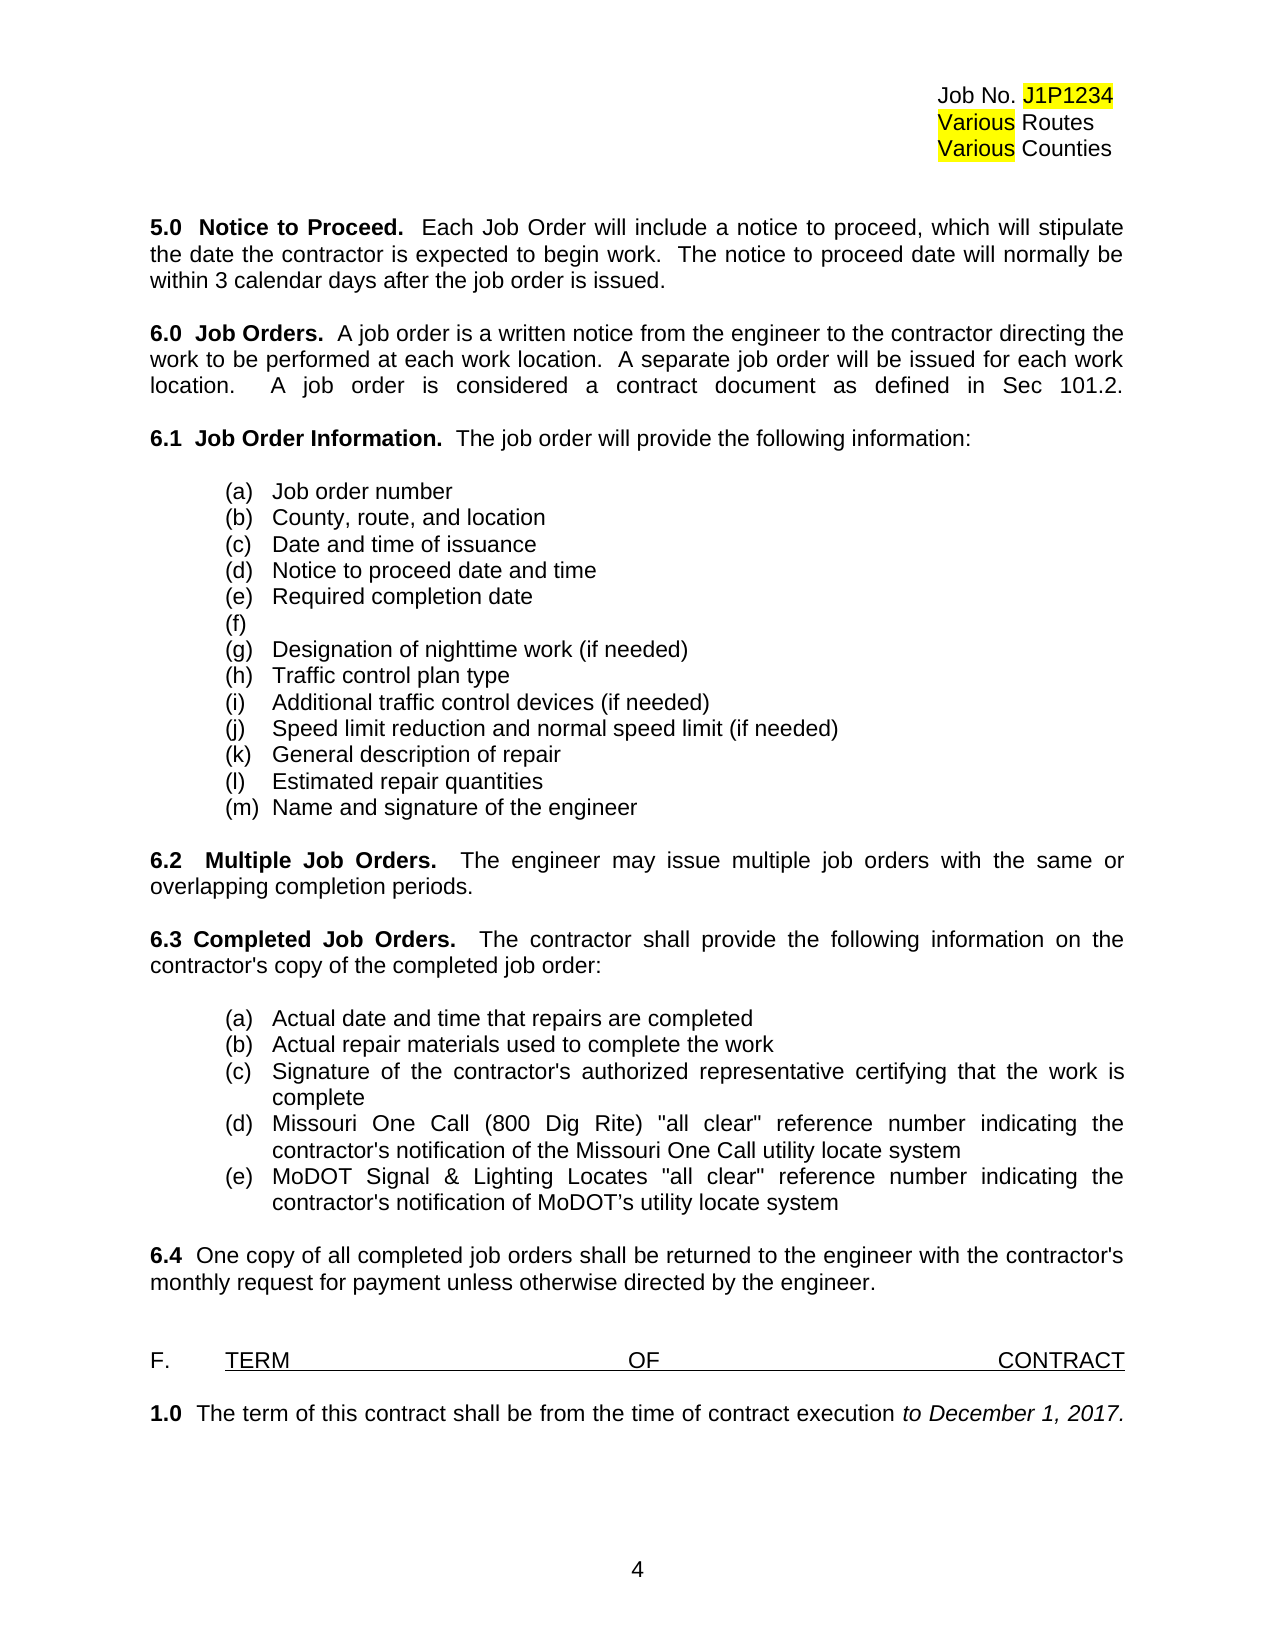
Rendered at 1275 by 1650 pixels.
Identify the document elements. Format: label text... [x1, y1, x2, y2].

text (d) Missouri One Call (800 Dig Rite) "all clear" reference number indicating the contractor's notification of the Missouri One Call utility locate system [225, 1110, 1125, 1163]
text 5.0 Notice to Proceed. Each Job Order will include a notice to proceed, which will stipulate the date the contractor is expected to begin work. The notice to proceed date will normally be within 3 calendar days after the job order is issued. [150, 214, 1125, 293]
text 6.0 Job Orders. A job order is a written notice from the engineer to the contractor directing the work to be performed at each work location. A separate job order will be issued for each work location. A job order is considered a contract document as defined in Sec 101.2. [150, 320, 1125, 425]
text 6.2 Multiple Job Orders. The engineer may issue multiple job orders with the same or overlapping completion periods. [150, 847, 1125, 899]
text 6.3 Completed Job Orders. The contractor shall provide the following information on the contractor's copy of the completed job order: [150, 926, 1125, 978]
text F. TERM OF CONTRACT 1.0 The term of this contract shall be from the time of contract execution to December 1, 2017. [150, 1347, 1125, 1453]
text (b) Actual repair materials used to complete the work [225, 1031, 1125, 1058]
text (f) [225, 609, 1125, 636]
text (a) Actual date and time that repairs are completed [225, 1005, 1125, 1031]
text (i) Additional traffic control devices (if needed) [225, 689, 1125, 715]
text (m) Name and signature of the engineer [225, 794, 1125, 820]
text (h) Traffic control plan type [225, 662, 1125, 689]
text (k) General description of repair [225, 741, 1125, 768]
text 6.1 Job Order Information. The job order will provide the following information: [150, 425, 1125, 451]
text 6.4 One copy of all completed job orders shall be returned to the engineer with the contractor's monthly request for payment unless otherwise directed by the engineer. [150, 1242, 1125, 1295]
text (c) Signature of the contractor's authorized representative certifying that the work is complete [225, 1058, 1125, 1110]
text (b) County, route, and location [225, 504, 1125, 531]
text (j) Speed limit reduction and normal speed limit (if needed) [225, 715, 1125, 741]
text (a) Job order number [225, 478, 1125, 504]
text (e) Required completion date [225, 583, 1125, 609]
text (d) Notice to proceed date and time [225, 557, 1125, 583]
text (l) Estimated repair quantities [225, 768, 1125, 794]
text (e) MoDOT Signal & Lighting Locates "all clear" reference number indicating the contractor's notification of MoDOT’s utility locate system [225, 1163, 1125, 1216]
text (c) Date and time of issuance [225, 531, 1125, 557]
text (g) Designation of nighttime work (if needed) [225, 636, 1125, 662]
